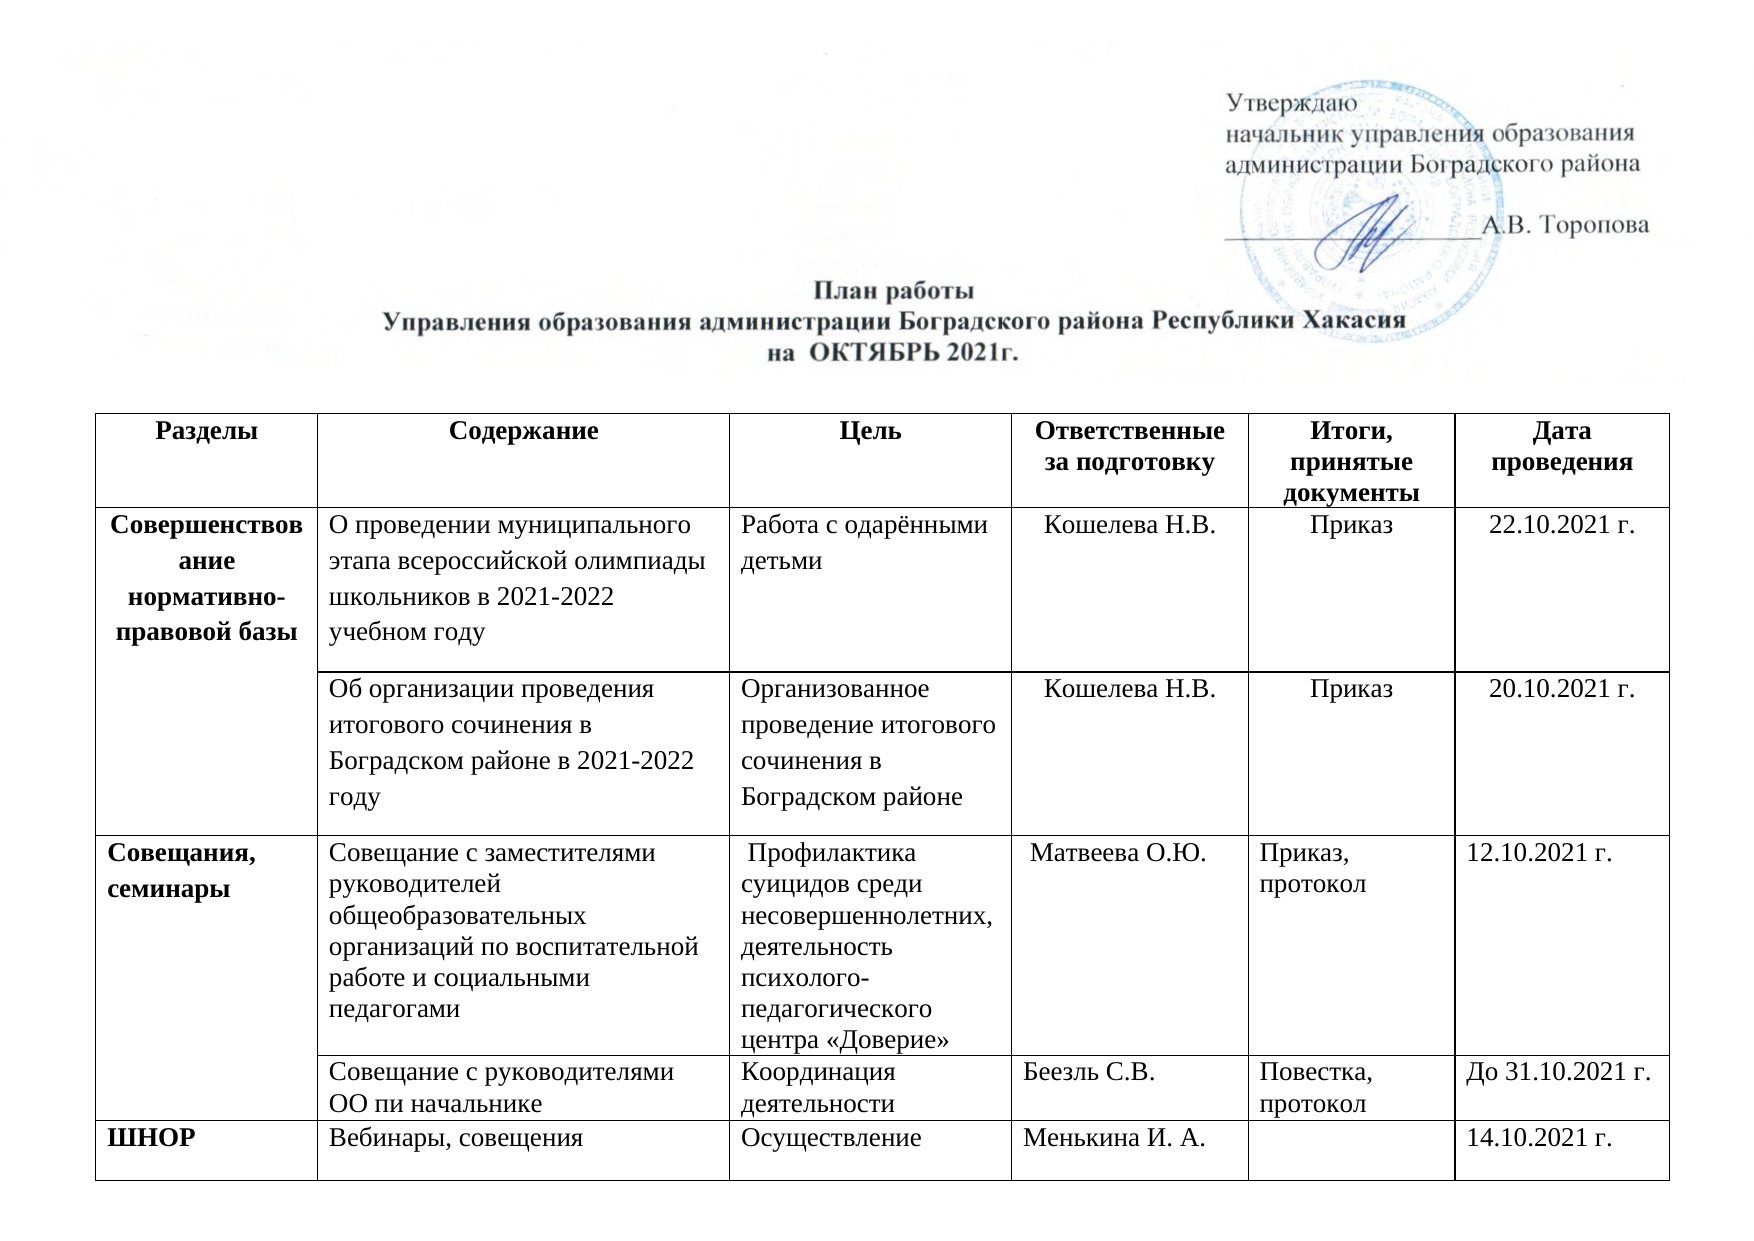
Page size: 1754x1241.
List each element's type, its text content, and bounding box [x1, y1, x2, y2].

table_cell Совещание с руководителями ОО пи начальнике [318, 1056, 729, 1120]
table_cell Вебинары, совещения [318, 1121, 729, 1180]
table_cell До 31.10.2021 г. [1456, 1056, 1669, 1120]
table_header Разделы [96, 414, 317, 507]
table_cell 14.10.2021 г. [1456, 1121, 1669, 1180]
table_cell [730, 1121, 1011, 1180]
table_cell Совершенствование нормативно-правовой базы [96, 508, 317, 835]
table_cell Совещание с заместителями руководителей общеобразовательных организаций по воспитательной работе и социальными педагогами [318, 836, 729, 1054]
picture [0, 39, 1754, 382]
table_cell Об организации проведения итогового сочинения в Боградском районе в 2021-2022 году [318, 673, 729, 835]
table_cell Беезль С.В. [1012, 1056, 1248, 1120]
table_header Содержание [318, 414, 729, 507]
table_cell О проведении муниципального этапа всероссийской олимпиады школьников в 2021-2022 учебном году [318, 508, 729, 671]
table_cell Кошелева Н.В. [1012, 673, 1248, 835]
table_cell ШНОР программа 500+ [96, 1121, 317, 1180]
table_cell Приказ [1249, 508, 1454, 671]
table_cell Координация деятельности [730, 1056, 1011, 1120]
table_cell 20.10.2021 г. [1456, 673, 1669, 835]
table_cell Повестка, протокол [1249, 1056, 1454, 1120]
table_header Итоги, принятые документы [1249, 414, 1454, 507]
table_cell Приказ [1249, 673, 1454, 835]
table_cell Матвеева О.Ю. [1012, 836, 1248, 1054]
table_header Дата проведения [1456, 414, 1669, 507]
table_cell Работа с одарёнными детьми [730, 508, 1011, 671]
table_cell Совещания, семинары [96, 836, 317, 1120]
table_header Ответственные за подготовку [1012, 414, 1248, 507]
table_cell [1249, 1121, 1454, 1180]
table_cell Организованное проведение итогового сочинения в Боградском районе [730, 673, 1011, 835]
table_cell Приказ, протокол [1249, 836, 1454, 1054]
table_cell 12.10.2021 г. [1456, 836, 1669, 1054]
table_cell Профилактика суицидов среди несовершеннолетних, деятельность психолого-педагогического центра «Доверие» [730, 836, 1011, 1054]
table_cell Кошелева Н.В. [1012, 508, 1248, 671]
table_cell 22.10.2021 г. [1456, 508, 1669, 671]
table_cell Менькина И. А. [1012, 1121, 1248, 1180]
table_header Цель [730, 414, 1011, 507]
